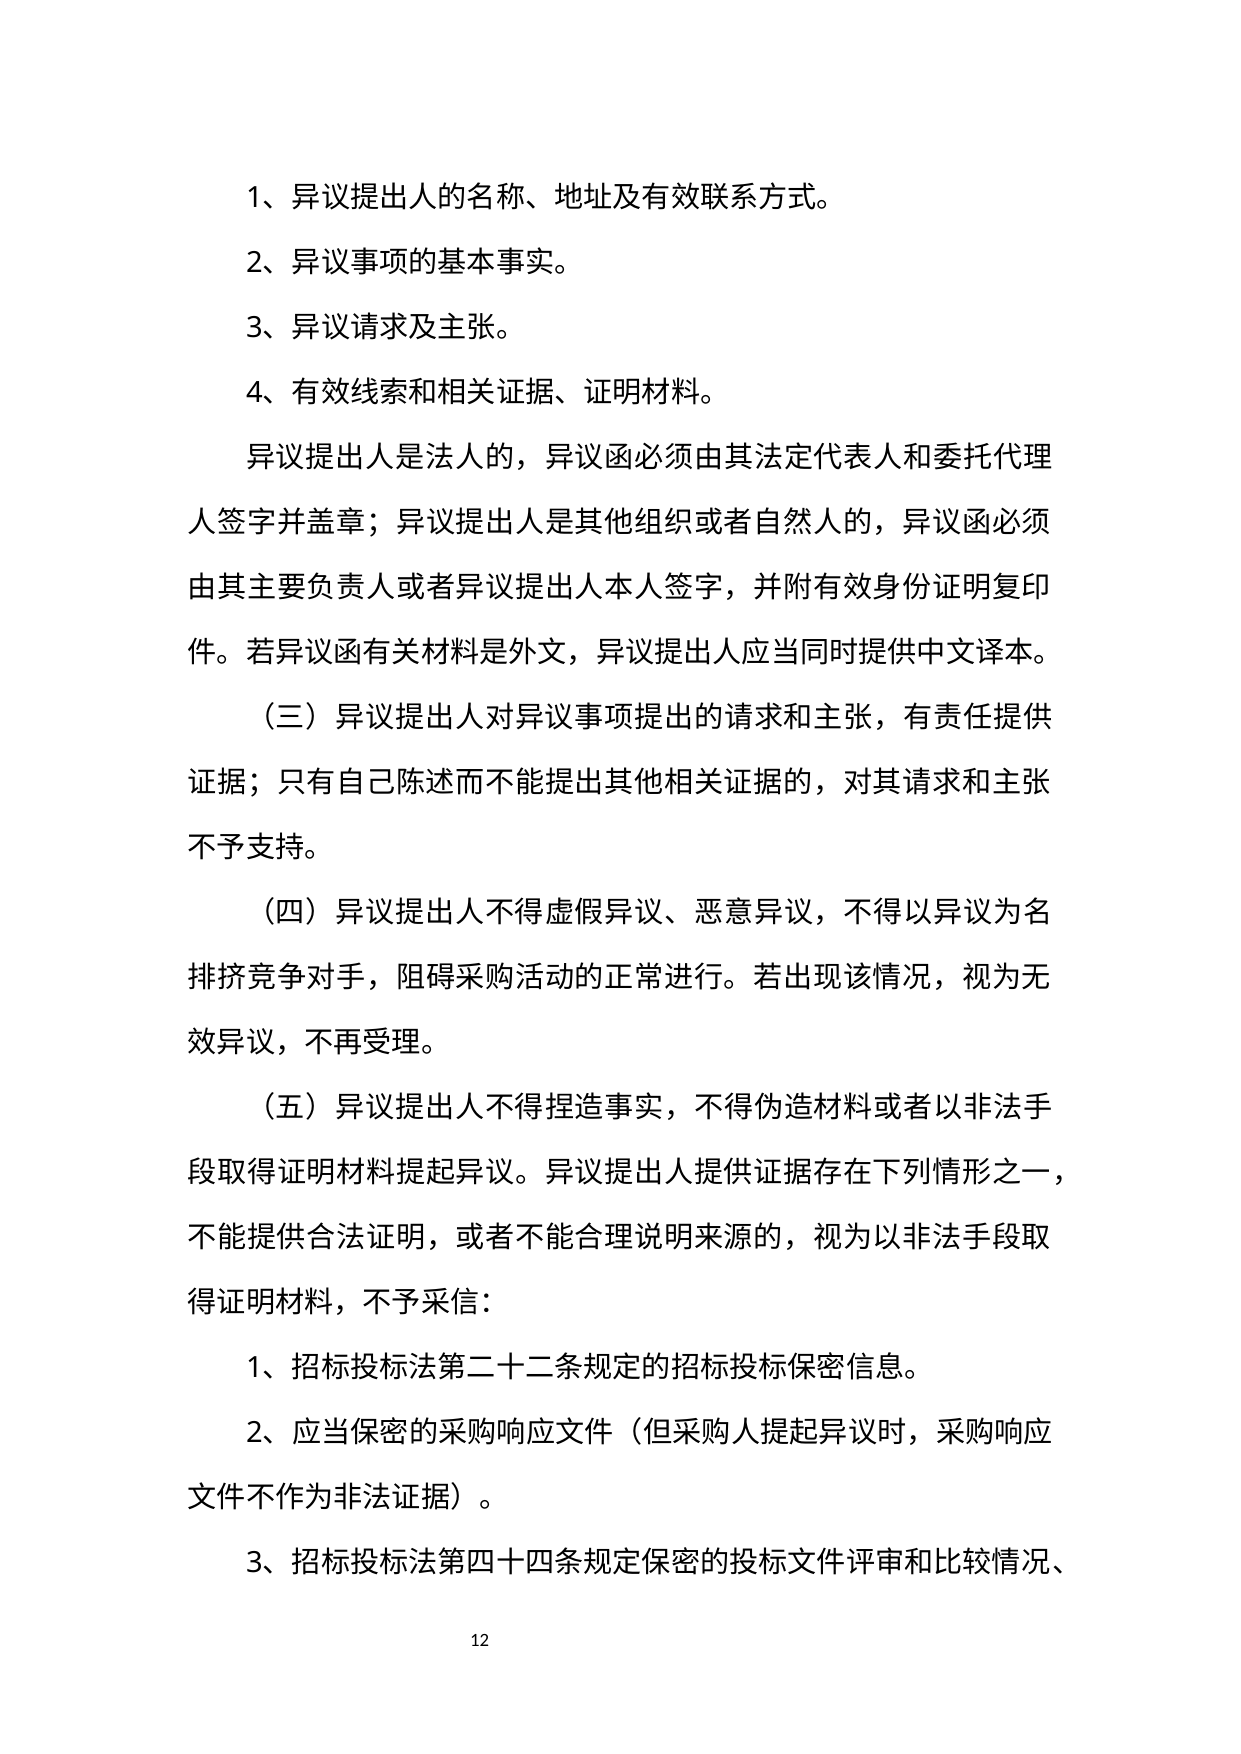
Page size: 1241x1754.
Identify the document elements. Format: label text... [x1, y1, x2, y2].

text （五）异议提出人不得捏造事实，不得伪造材料或者以非法手段取得证明材料提起异议。异议提出人提供证据存在下列情形之一，不能提供合法证明，或者不能合理说明来源的，视为以非法手段取得证明材料，不予采信： [187, 1072, 1053, 1332]
text 4、有效线索和相关证据、证明材料。 [187, 357, 1053, 422]
text 2、应当保密的采购响应文件（但采购人提起异议时，采购响应文件不作为非法证据）。 [187, 1397, 1053, 1527]
text （四）异议提出人不得虚假异议、恶意异议，不得以异议为名排挤竞争对手，阻碍采购活动的正常进行。若出现该情况，视为无效异议，不再受理。 [187, 877, 1053, 1072]
text 1、异议提出人的名称、地址及有效联系方式。 [187, 162, 1053, 227]
text 1、招标投标法第二十二条规定的招标投标保密信息。 [187, 1332, 1053, 1397]
text 3、异议请求及主张。 [187, 292, 1053, 357]
text 异议提出人是法人的，异议函必须由其法定代表人和委托代理人签字并盖章；异议提出人是其他组织或者自然人的，异议函必须由其主要负责人或者异议提出人本人签字，并附有效身份证明复印件。若异议函有关材料是外文，异议提出人应当同时提供中文译本。 [187, 422, 1053, 682]
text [187, 1527, 1053, 1592]
text 2、异议事项的基本事实。 [187, 227, 1053, 292]
text （三）异议提出人对异议事项提出的请求和主张，有责任提供证据；只有自己陈述而不能提出其他相关证据的，对其请求和主张不予支持。 [187, 682, 1053, 877]
